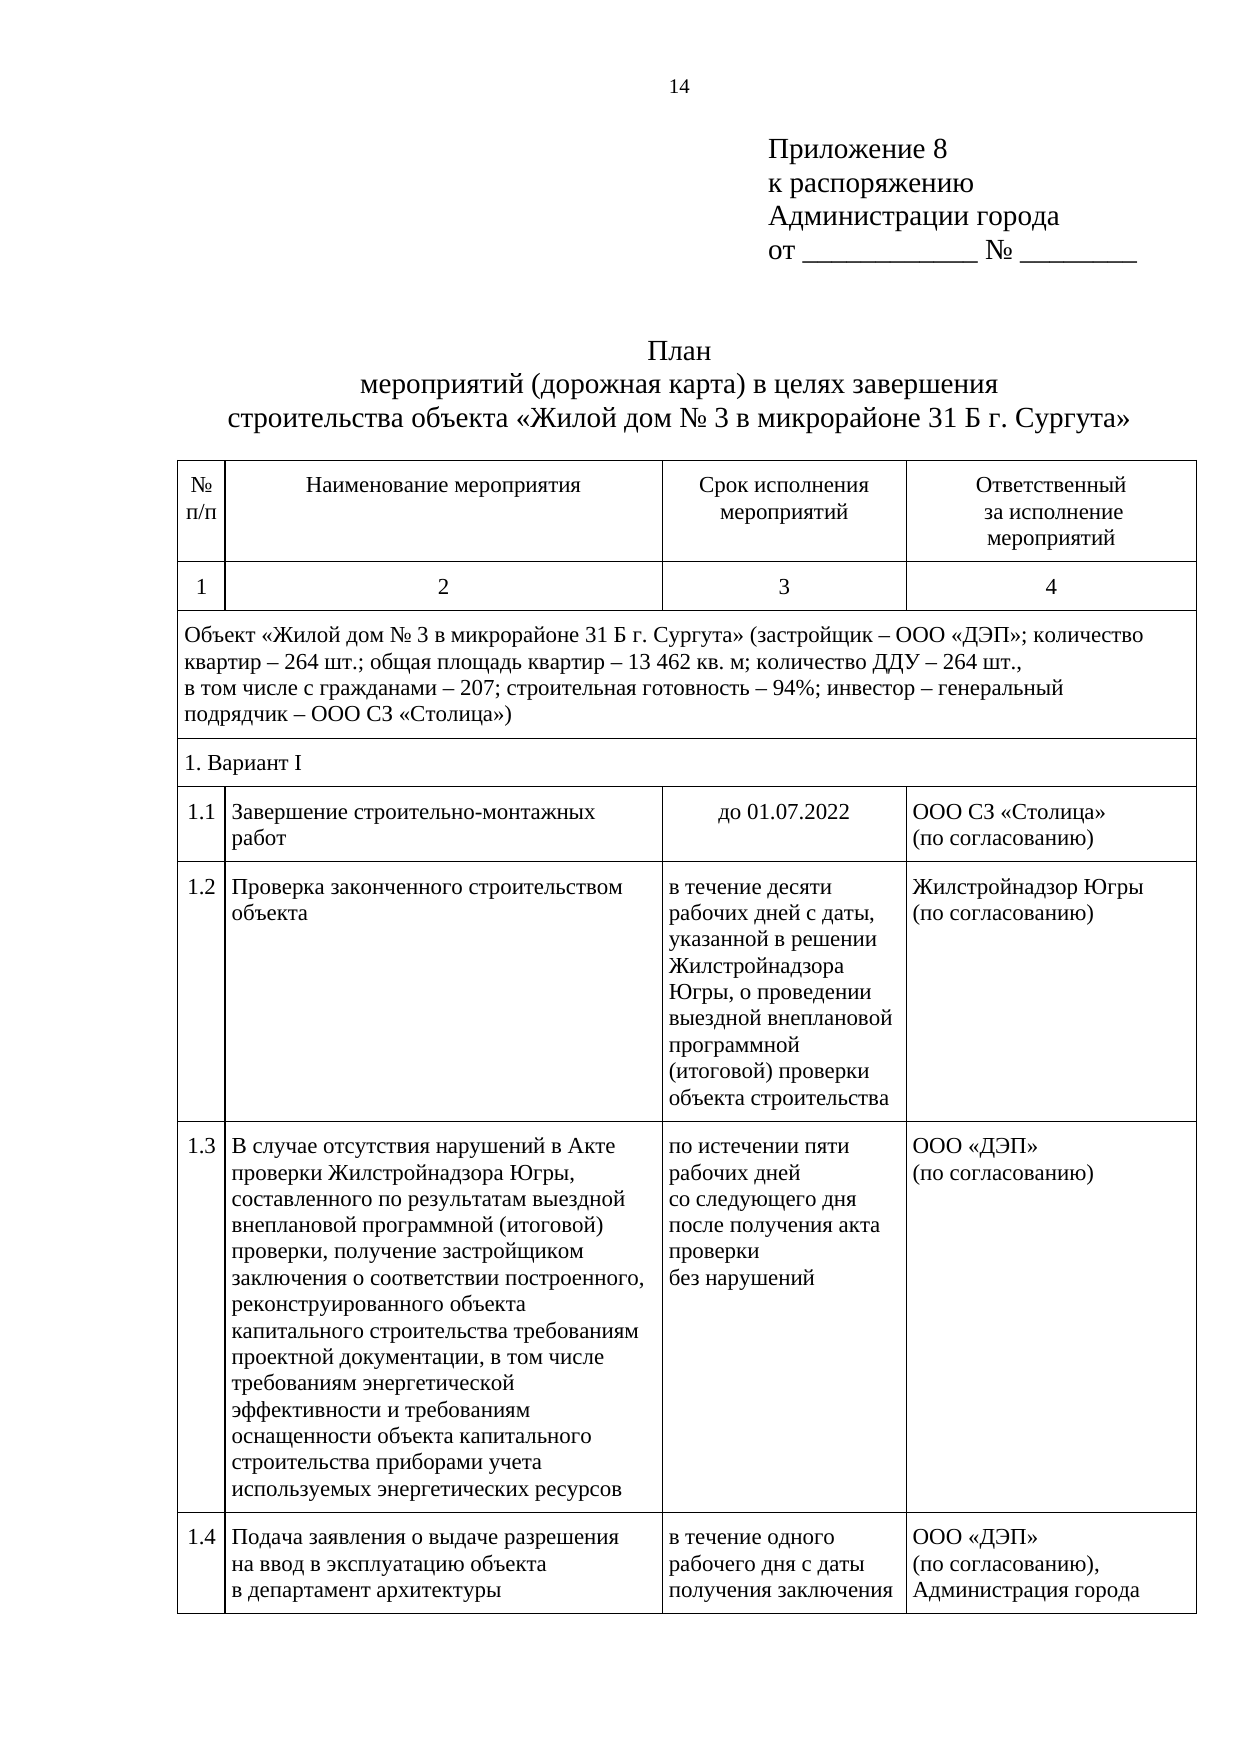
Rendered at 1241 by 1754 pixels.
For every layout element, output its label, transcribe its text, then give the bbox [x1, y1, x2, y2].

table_header № п/п [178, 461, 224, 561]
table_cell Жилстройнадзор Югры (по согласованию) [907, 862, 1196, 1121]
table_cell 1.2 [178, 862, 224, 1121]
table_cell Завершение строительно-монтажных работ [226, 787, 662, 861]
table_cell Проверка законченного строительством объекта [226, 862, 662, 1121]
table_cell 4 [907, 562, 1196, 610]
text Администрации города [768, 198, 1181, 232]
table_cell ООО СЗ «Столица» (по согласованию) [907, 787, 1196, 861]
table_header Ответственный за исполнение мероприятий [907, 461, 1196, 561]
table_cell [226, 1513, 662, 1613]
text Приложение 8 [768, 131, 1181, 165]
table_cell 1 [178, 562, 224, 610]
table_cell 2 [226, 562, 662, 610]
text План [177, 333, 1181, 366]
table_cell до 01.07.2022 [663, 787, 906, 861]
text мероприятий (дорожная карта) в целях завершения [177, 366, 1181, 400]
table_cell 1.4 [178, 1513, 224, 1613]
table_cell по истечении пяти рабочих дней со следующего дня после получения акта проверки без нарушений [663, 1122, 906, 1512]
table_cell 1.1 [178, 787, 224, 861]
table_cell в течение десяти рабочих дней с даты, указанной в решении Жилстройнадзора Югры, о проведении выездной внеплановой программной (итоговой) проверки объекта строительства [663, 862, 906, 1121]
table_cell 1. Вариант I [178, 739, 1196, 786]
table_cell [907, 1513, 1196, 1613]
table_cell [663, 1513, 906, 1613]
table_cell В случае отсутствия нарушений в Акте проверки Жилстройнадзора Югры, составленного по результатам выездной внеплановой программной (итоговой) проверки, получение застройщиком заключения о соответствии построенного, реконструированного объекта капитального строительства требованиям проектной документации, в том числе требованиям энергетической эффективности и требованиям оснащенности объекта капитального строительства приборами учета используемых энергетических ресурсов [226, 1122, 662, 1512]
text от ____________ № ________ [768, 232, 1181, 266]
table_cell 3 [663, 562, 906, 610]
text строительства объекта «Жилой дом № 3 в микрорайоне 31 Б г. Сургута» [177, 400, 1181, 433]
table_header Наименование мероприятия [226, 461, 662, 561]
table_cell Объект «Жилой дом № 3 в микрорайоне 31 Б г. Сургута» (застройщик – ООО «ДЭП»; количество квартир – 264 шт.; общая площадь квартир – 13 462 кв. м; количество ДДУ – 264 шт., в том числе с гражданами – 207; строительная готовность – 94%; инвестор – генеральный подрядчик – ООО СЗ «Столица») [178, 611, 1196, 737]
table_cell 1.3 [178, 1122, 224, 1512]
table_cell ООО «ДЭП» (по согласованию) [907, 1122, 1196, 1512]
table_header Срок исполнения мероприятий [663, 461, 906, 561]
text к распоряжению [768, 165, 1181, 198]
